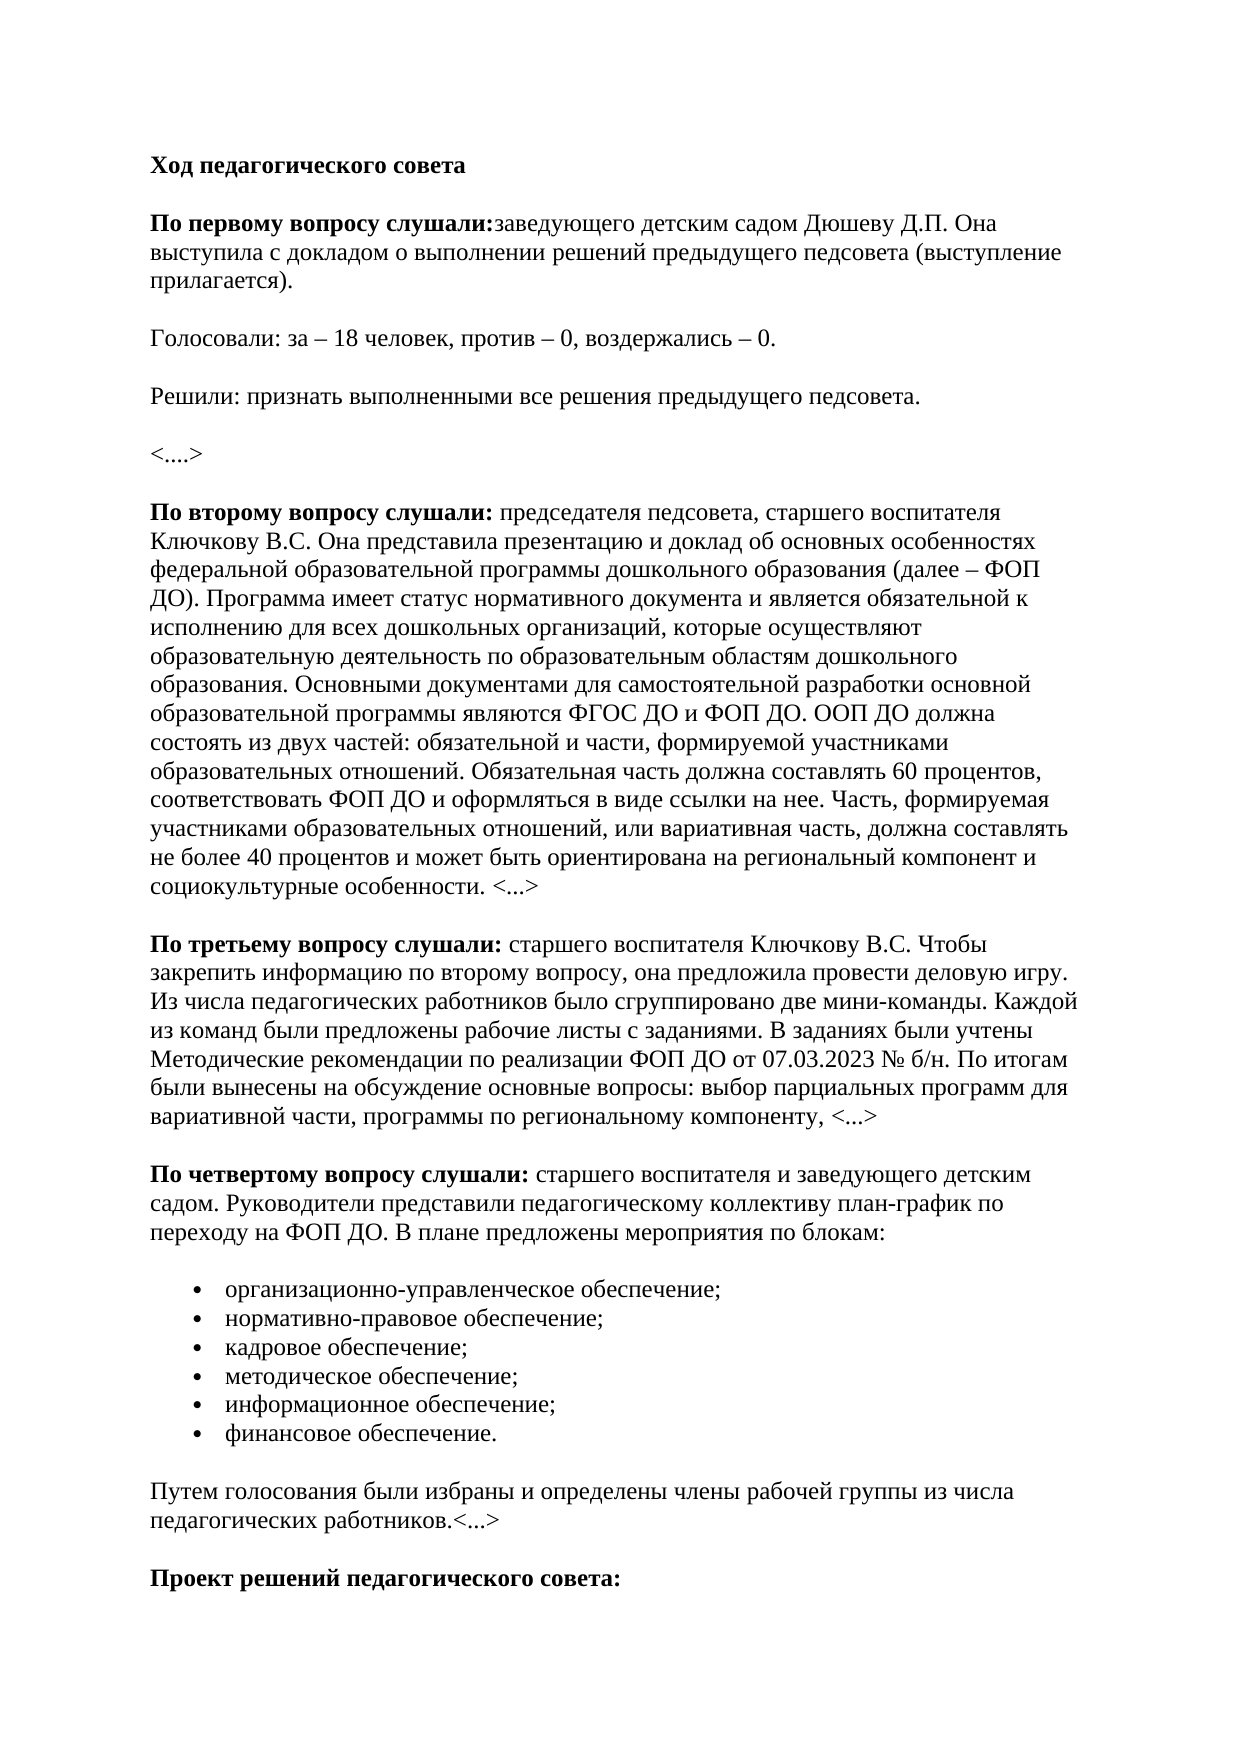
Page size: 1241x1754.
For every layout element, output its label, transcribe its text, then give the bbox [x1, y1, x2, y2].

list финансовое обеспечение. [194, 1418, 1071, 1447]
list методическое обеспечение; [194, 1361, 1071, 1389]
text По первому вопросу слушали:заведующего детским садом Дюшеву Д.П. Она выступила с докладом о выполнении решений предыдущего педсовета (выступление прилагается). [150, 208, 1090, 294]
text По четвертому вопросу слушали: старшего воспитателя и заведующего детским садом. Руководители представили педагогическому коллективу план-график по переходу на ФОП ДО. В плане предложены мероприятия по блокам: [150, 1159, 1090, 1245]
text Проект решений педагогического совета: [150, 1563, 1090, 1592]
list нормативно-правовое обеспечение; [194, 1303, 1071, 1332]
list кадровое обеспечение; [194, 1332, 1071, 1361]
text Ход педагогического совета [150, 150, 1090, 179]
text <....> [150, 439, 1090, 468]
list информационное обеспечение; [194, 1389, 1071, 1418]
text Голосовали: за – 18 человек, против – 0, воздержались – 0. [150, 323, 1090, 352]
text Путем голосования были избраны и определены члены рабочей группы из числа педагогических работников.<...> [150, 1476, 1090, 1534]
text По второму вопросу слушали: председателя педсовета, старшего воспитателя Ключкову В.С. Она представила презентацию и доклад об основных особенностях федеральной образовательной программы дошкольного образования (далее – ФОП ДО). Программа имеет статус нормативного документа и является обязательной к исполнению для всех дошкольных организаций, которые осуществляют образовательную деятельность по образовательным областям дошкольного образования. Основными документами для самостоятельной разработки основной образовательной программы являются ФГОС ДО и ФОП ДО. ООП ДО должна состоять из двух частей: обязательной и части, формируемой участниками образовательных отношений. Обязательная часть должна составлять 60 процентов, соответствовать ФОП ДО и оформляться в виде ссылки на нее. Часть, формируемая участниками образовательных отношений, или вариативная часть, должна составлять не более 40 процентов и может быть ориентирована на региональный компонент и социокультурные особенности. <...> [150, 497, 1090, 899]
list организационно-управленческое обеспечение; [194, 1274, 1071, 1303]
text По третьему вопросу слушали: старшего воспитателя Ключкову В.С. Чтобы закрепить информацию по второму вопросу, она предложила провести деловую игру. Из числа педагогических работников было сгруппировано две мини-команды. Каждой из команд были предложены рабочие листы с заданиями. В заданиях были учтены Методические рекомендации по реализации ФОП ДО от 07.03.2023 № б/н. По итогам были вынесены на обсуждение основные вопросы: выбор парциальных программ для вариативной части, программы по региональному компоненту, <...> [150, 929, 1090, 1130]
text Решили: признать выполненными все решения предыдущего педсовета. [150, 381, 1090, 410]
